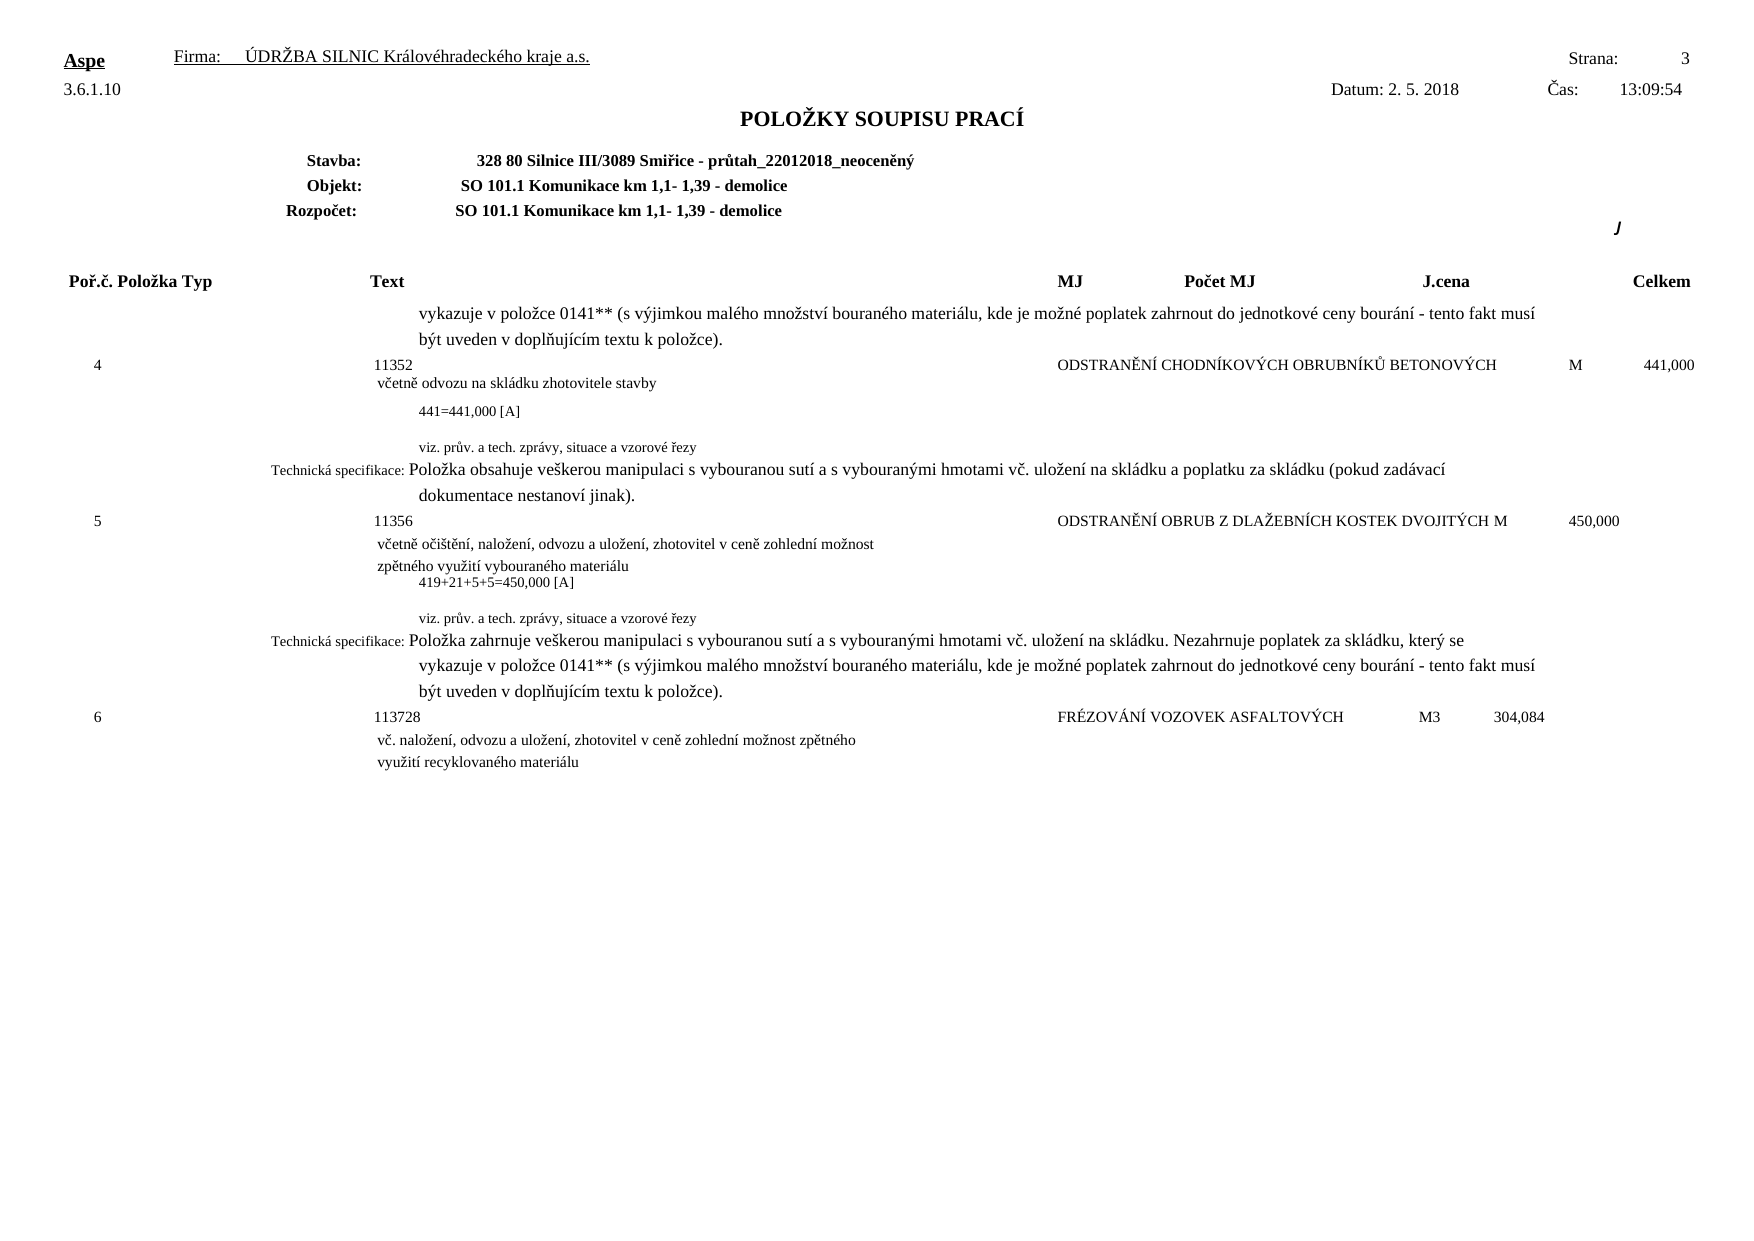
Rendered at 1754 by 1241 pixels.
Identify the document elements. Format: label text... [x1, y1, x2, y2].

text Objekt: SO 101.1 Komunikace km 1,1- 1,39 - demolice [307, 171, 1621, 196]
list 11356 ODSTRANĚNÍ OBRUB Z DLAŽEBNÍCH KOSTEK DVOJITÝCH M 450,000 [94, 506, 1698, 532]
text Rozpočet: SO 101.1 Komunikace km 1,1- 1,39 - demolice [286, 196, 1621, 221]
text POLOŽKY SOUPISU PRACÍ [69, 109, 1696, 131]
text vykazuje v položce 0141** (s výjimkou malého množství bouraného materiálu, kde je možné poplatek zahrnout do jednotkové ceny bourání - tento fakt musí být uveden v doplňujícím textu k položce). [419, 651, 1556, 702]
text Technická specifikace: Položka zahrnuje veškerou manipulaci s vybouranou sutí a s vybouranými hmotami vč. uložení na skládku. Nezahrnuje poplatek za skládku, který se [271, 626, 1698, 651]
text 441=441,000 [A] [419, 405, 1698, 420]
text vč. naložení, odvozu a uložení, zhotovitel v ceně zohlední možnost zpětného využití recyklovaného materiálu [377, 728, 902, 772]
text viz. prův. a tech. zprávy, situace a vzorové řezy [419, 441, 1698, 455]
text Firma: ÚDRŽBA SILNIC Královéhradeckého kraje a.s. [174, 49, 590, 64]
text J [286, 221, 1621, 236]
text Strana: 3 [1568, 41, 1692, 70]
text 419+21+5+5=450,000 [A] [419, 576, 1698, 590]
text 3.6.1.10 [63, 81, 134, 99]
text Poř.č. Položka Typ Text MJ Počet MJ J.cena Celkem [69, 273, 1698, 291]
text včetně očištění, naložení, odvozu a uložení, zhotovitel v ceně zohlední možnost zpětného využití vybouraného materiálu [377, 532, 902, 576]
text Datum: 2. 5. 2018 Čas: 13:09:54 [1331, 73, 1692, 101]
text viz. prův. a tech. zprávy, situace a vzorové řezy [419, 611, 1698, 626]
text včetně odvozu na skládku zhotovitele stavby [377, 376, 1698, 391]
list 11352 ODSTRANĚNÍ CHODNÍKOVÝCH OBRUBNÍKŮ BETONOVÝCH M 441,000 [94, 350, 1698, 376]
text Stavba: 328 80 Silnice III/3089 Smiřice - průtah_22012018_neoceněný [307, 146, 1621, 171]
text Aspe [63, 51, 134, 71]
text vykazuje v položce 0141** (s výjimkou malého množství bouraného materiálu, kde je možné poplatek zahrnout do jednotkové ceny bourání - tento fakt musí být uveden v doplňujícím textu k položce). [419, 299, 1556, 350]
list 113728 FRÉZOVÁNÍ VOZOVEK ASFALTOVÝCH M3 304,084 [94, 702, 1698, 728]
text Technická specifikace: Položka obsahuje veškerou manipulaci s vybouranou sutí a s vybouranými hmotami vč. uložení na skládku a poplatku za skládku (pokud zadávací dokumentace nestanoví jinak). [271, 455, 1529, 506]
